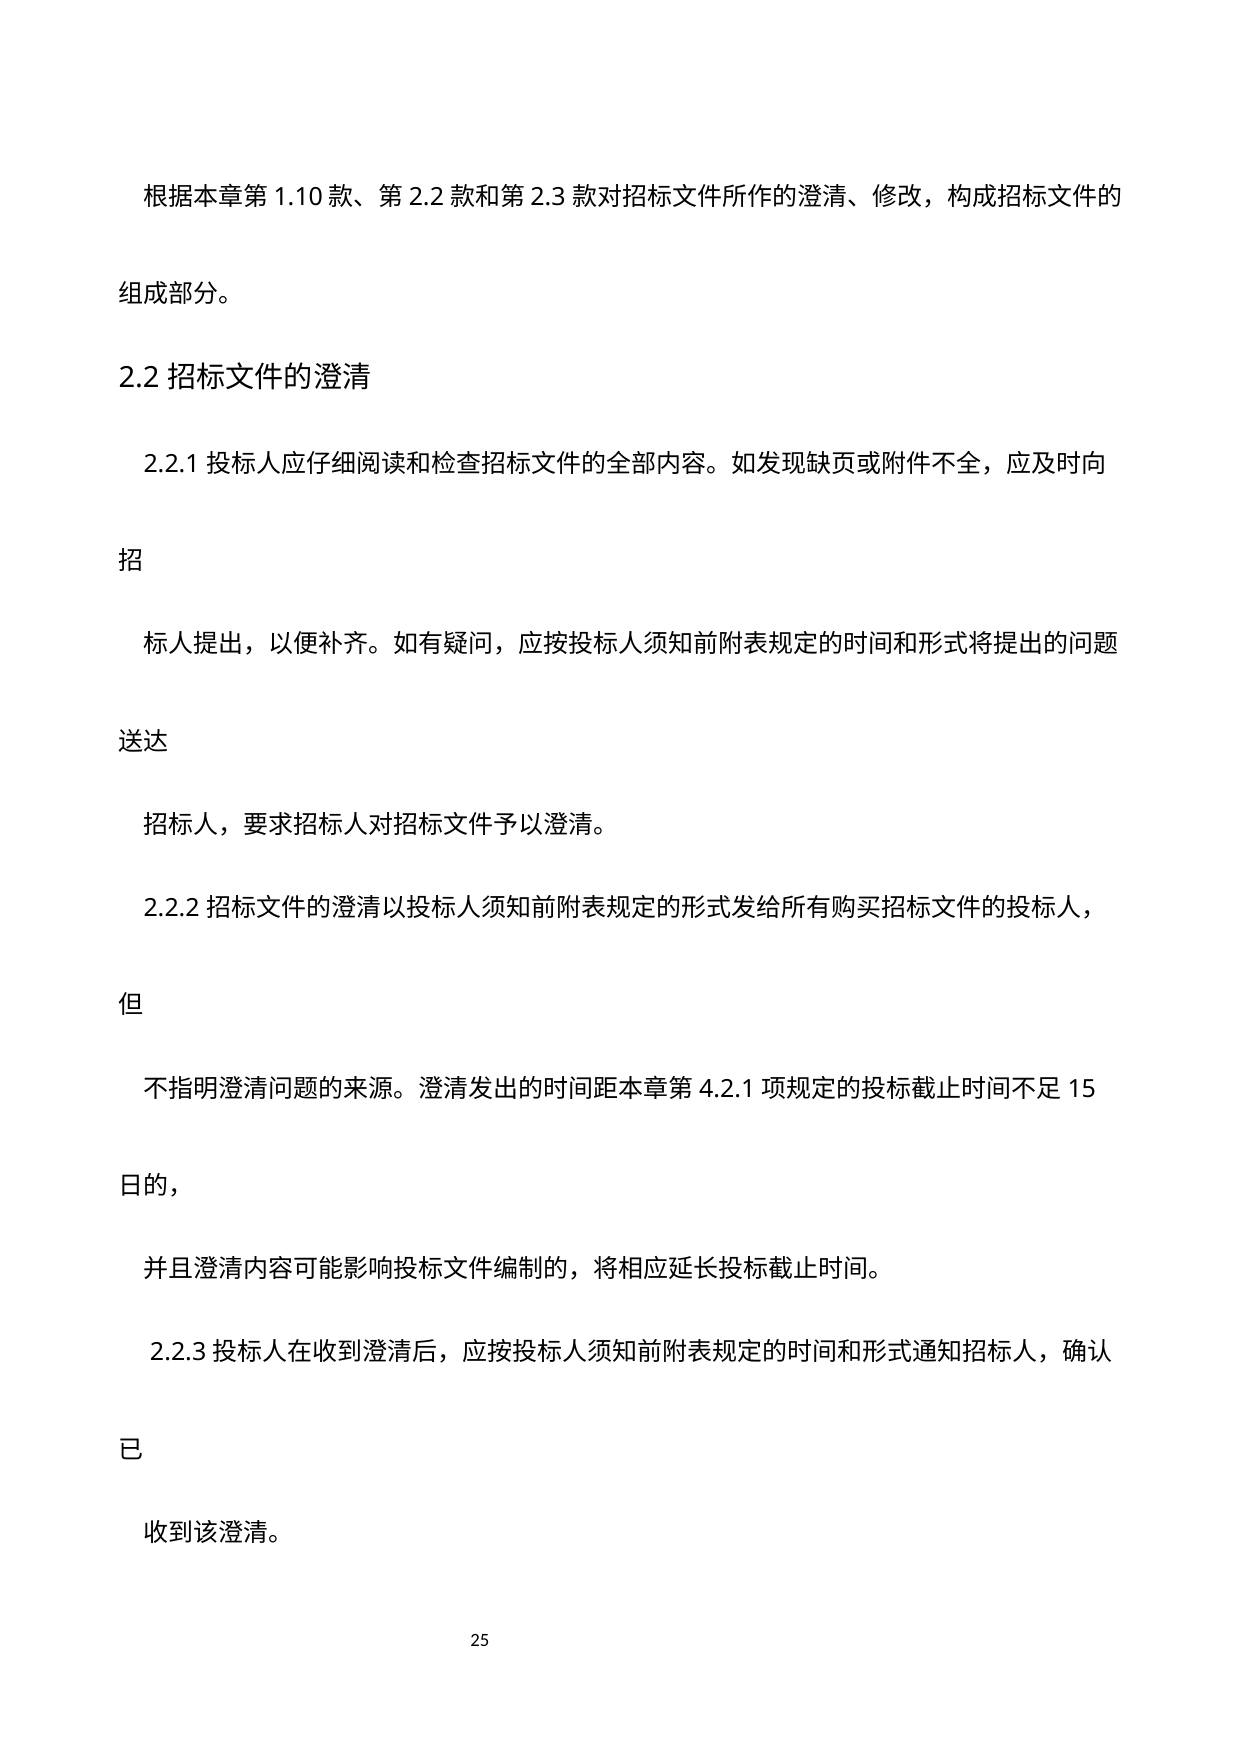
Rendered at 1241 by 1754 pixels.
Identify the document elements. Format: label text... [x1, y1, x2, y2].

text 并且澄清内容可能影响投标文件编制的，将相应延长投标截止时间。 [118, 1234, 1122, 1299]
text 招标人，要求招标人对招标文件予以澄清。 [118, 790, 1122, 855]
text 不指明澄清问题的来源。澄清发出的时间距本章第 4.2.1 项规定的投标截止时间不足 15 日的， [118, 1054, 1122, 1216]
text 2.2.1 投标人应仔细阅读和检查招标文件的全部内容。如发现缺页或附件不全，应及时向招 [118, 429, 1122, 591]
text 2.2.2 招标文件的澄清以投标人须知前附表规定的形式发给所有购买招标文件的投标人，但 [118, 873, 1122, 1036]
text 收到该澄清。 [118, 1498, 1122, 1563]
text 根据本章第1.10款、第 2.2 款和第2.3 款对招标文件所作的澄清、修改，构成招标文件的组成部分。 [118, 162, 1122, 324]
text 2.2 招标文件的澄清 [118, 343, 1122, 408]
text 2.2.3 投标人在收到澄清后，应按投标人须知前附表规定的时间和形式通知招标人，确认已 [118, 1317, 1122, 1480]
text 标人提出，以便补齐。如有疑问，应按投标人须知前附表规定的时间和形式将提出的问题送达 [118, 609, 1122, 772]
